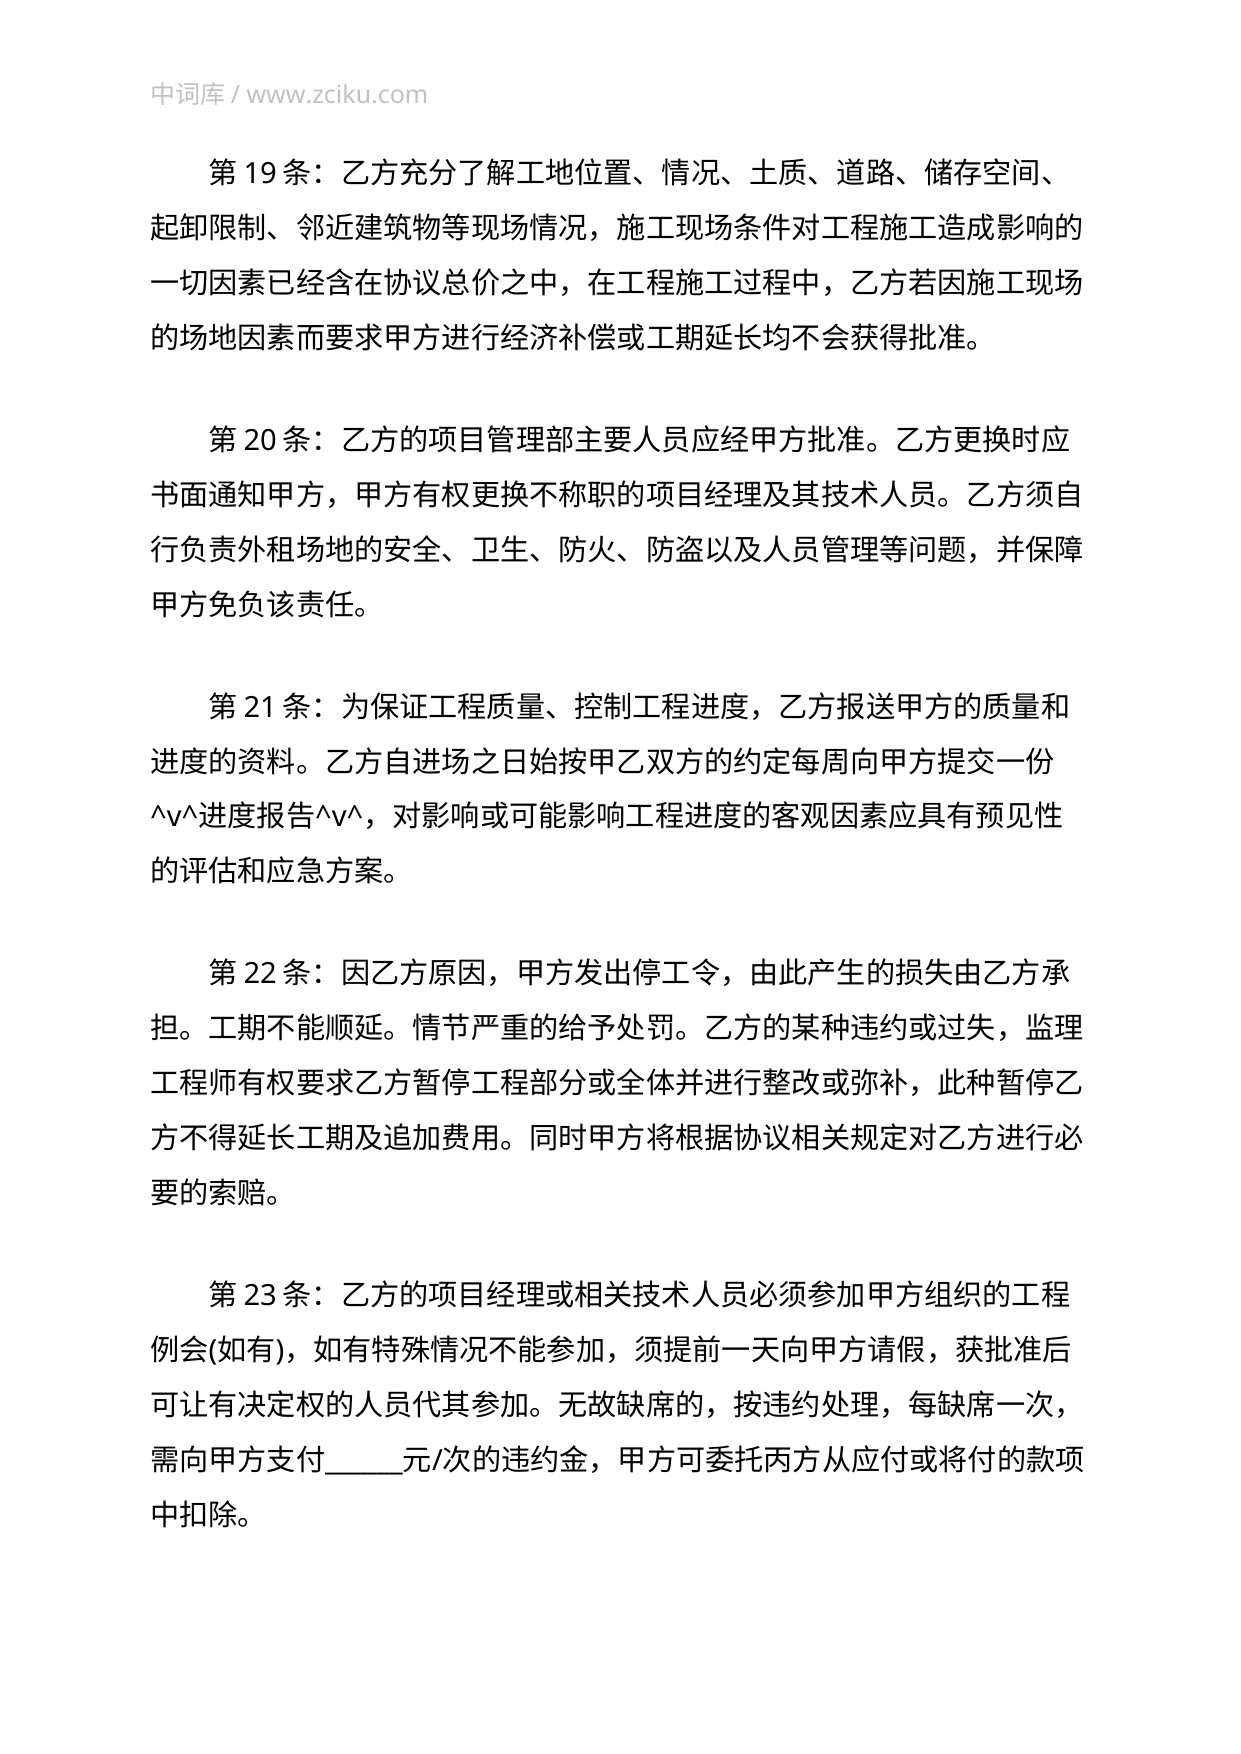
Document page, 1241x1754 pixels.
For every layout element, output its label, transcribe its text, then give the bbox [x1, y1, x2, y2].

text 第20条：乙方的项目管理部主要人员应经甲方批准。乙方更换时应书面通知甲方，甲方有权更换不称职的项目经理及其技术人员。乙方须自行负责外租场地的安全、卫生、防火、防盗以及人员管理等问题，并保障甲方免负该责任。 [150, 417, 1090, 624]
text 第21条：为保证工程质量、控制工程进度，乙方报送甲方的质量和进度的资料。乙方自进场之日始按甲乙双方的约定每周向甲方提交一份^v^进度报告^v^，对影响或可能影响工程进度的客观因素应具有预见性的评估和应急方案。 [150, 683, 1090, 890]
text 第19条：乙方充分了解工地位置、情况、土质、道路、储存空间、起卸限制、邻近建筑物等现场情况，施工现场条件对工程施工造成影响的一切因素已经含在协议总价之中，在工程施工过程中，乙方若因施工现场的场地因素而要求甲方进行经济补偿或工期延长均不会获得批准。 [150, 150, 1090, 357]
text 第22条：因乙方原因，甲方发出停工令，由此产生的损失由乙方承担。工期不能顺延。情节严重的给予处罚。乙方的某种违约或过失，监理工程师有权要求乙方暂停工程部分或全体并进行整改或弥补，此种暂停乙方不得延长工期及追加费用。同时甲方将根据协议相关规定对乙方进行必要的索赔。 [150, 950, 1090, 1212]
text 第23条：乙方的项目经理或相关技术人员必须参加甲方组织的工程例会(如有)，如有特殊情况不能参加，须提前一天向甲方请假，获批准后可让有决定权的人员代其参加。无故缺席的，按违约处理，每缺席一次，需向甲方支付______元/次的违约金，甲方可委托丙方从应付或将付的款项中扣除。 [150, 1271, 1090, 1533]
